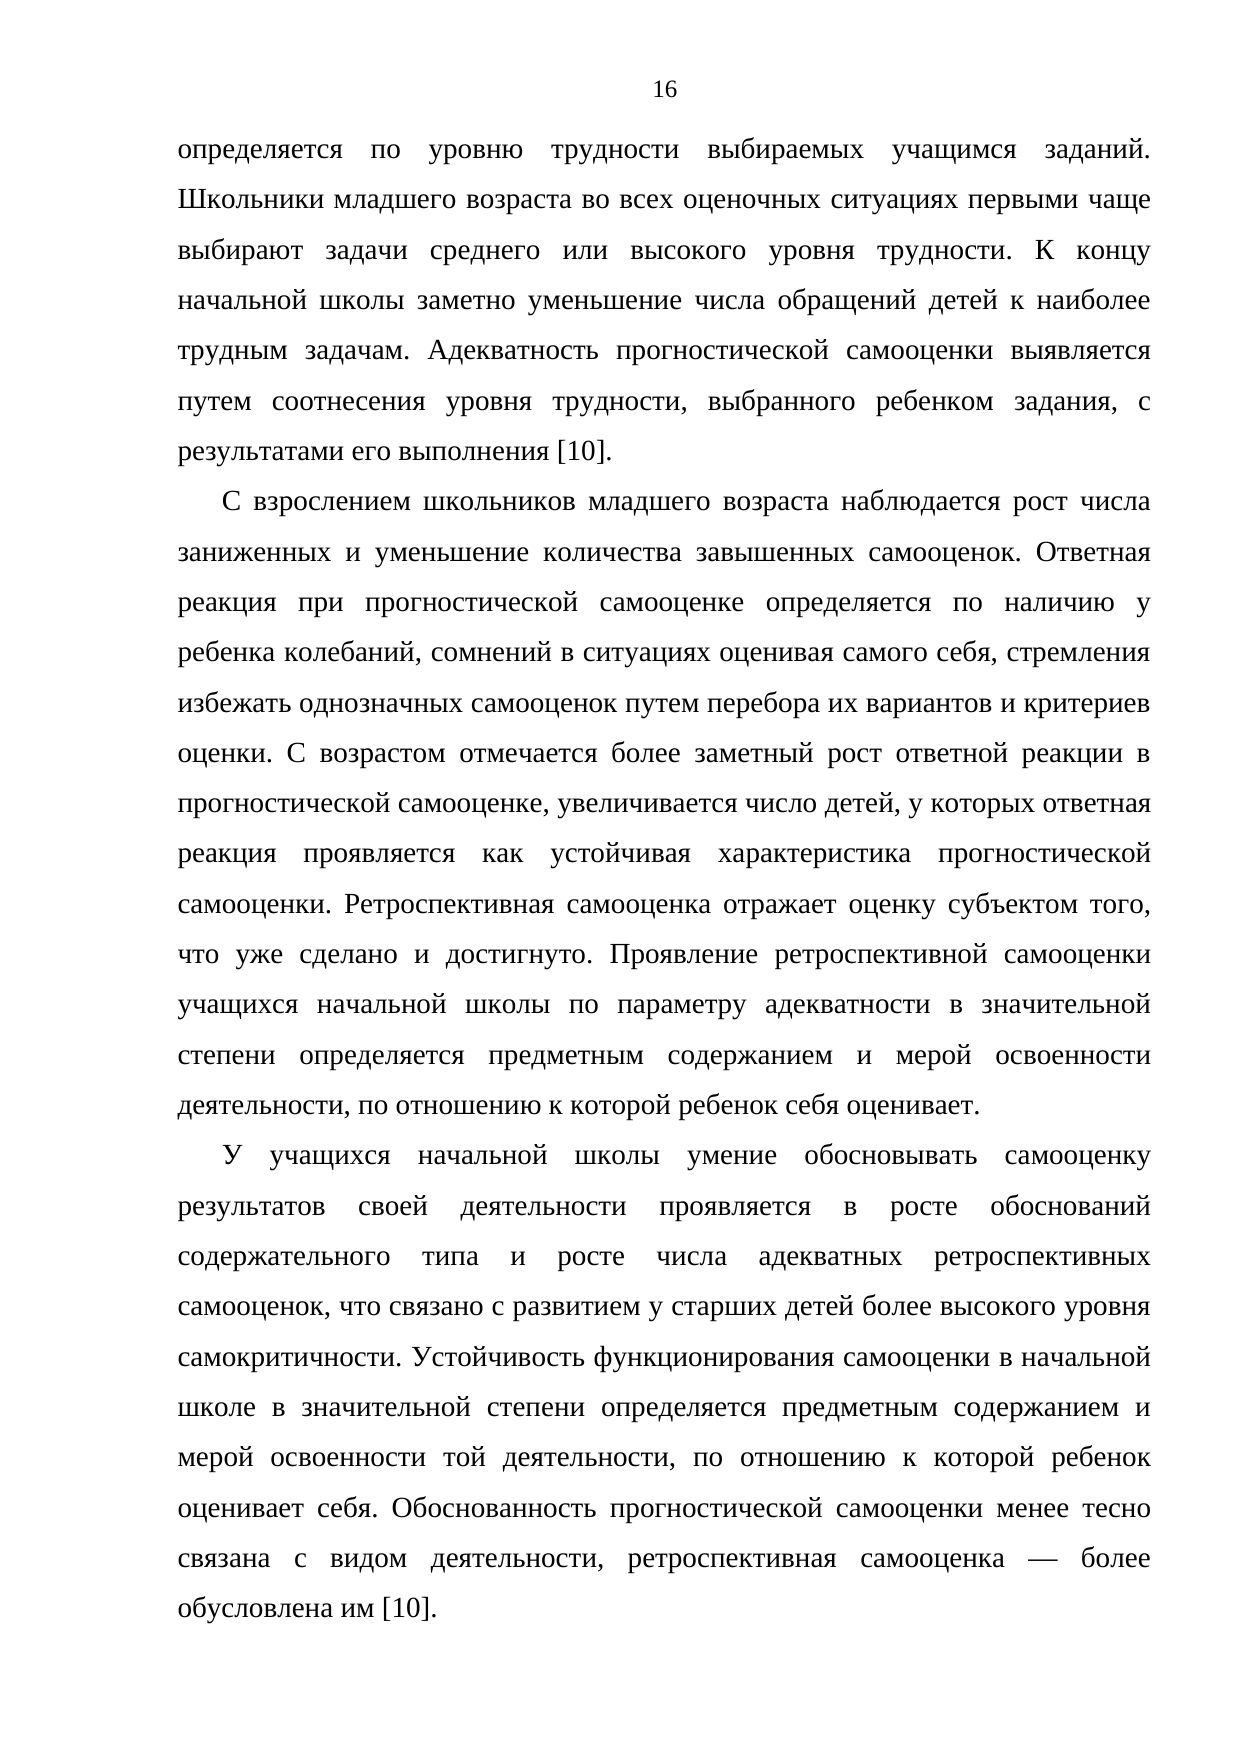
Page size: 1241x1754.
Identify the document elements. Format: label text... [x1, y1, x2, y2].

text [177, 131, 1152, 467]
text У учащихся начальной школы умение обосновывать самооценку результатов своей деятельности проявляется в росте обоснований содержательного типа и росте числа адекватных ретроспективных самооценок, что связано с развитием у старших детей более высокого уровня самокритичности. Устойчивость функционирования самооценки в начальной школе в значительной степени определяется предметным содержанием и мерой освоенности той деятельности, по отношению к которой ребенок оценивает себя. Обоснованность прогностической самооценки менее тесно связана с видом деятельности, ретроспективная самооценка — более обусловлена им [10]. [177, 1137, 1152, 1624]
text С взрослением школьников младшего возраста наблюдается рост числа заниженных и уменьшение количества завышенных самооценок. Ответная реакция при прогностической самооценке определяется по наличию у ребенка колебаний, сомнений в ситуациях оценивая самого себя, стремления избежать однозначных самооценок путем перебора их вариантов и критериев оценки. С возрастом отмечается более заметный рост ответной реакции в прогностической самооценке, увеличивается число детей, у которых ответная реакция проявляется как устойчивая характеристика прогностической самооценки. Ретроспективная самооценка отражает оценку субъектом того, что уже сделано и достигнуто. Проявление ретроспективной самооценки учащихся начальной школы по параметру адекватности в значительной степени определяется предметным содержанием и мерой освоенности деятельности, по отношению к которой ребенок себя оценивает. [177, 483, 1152, 1121]
